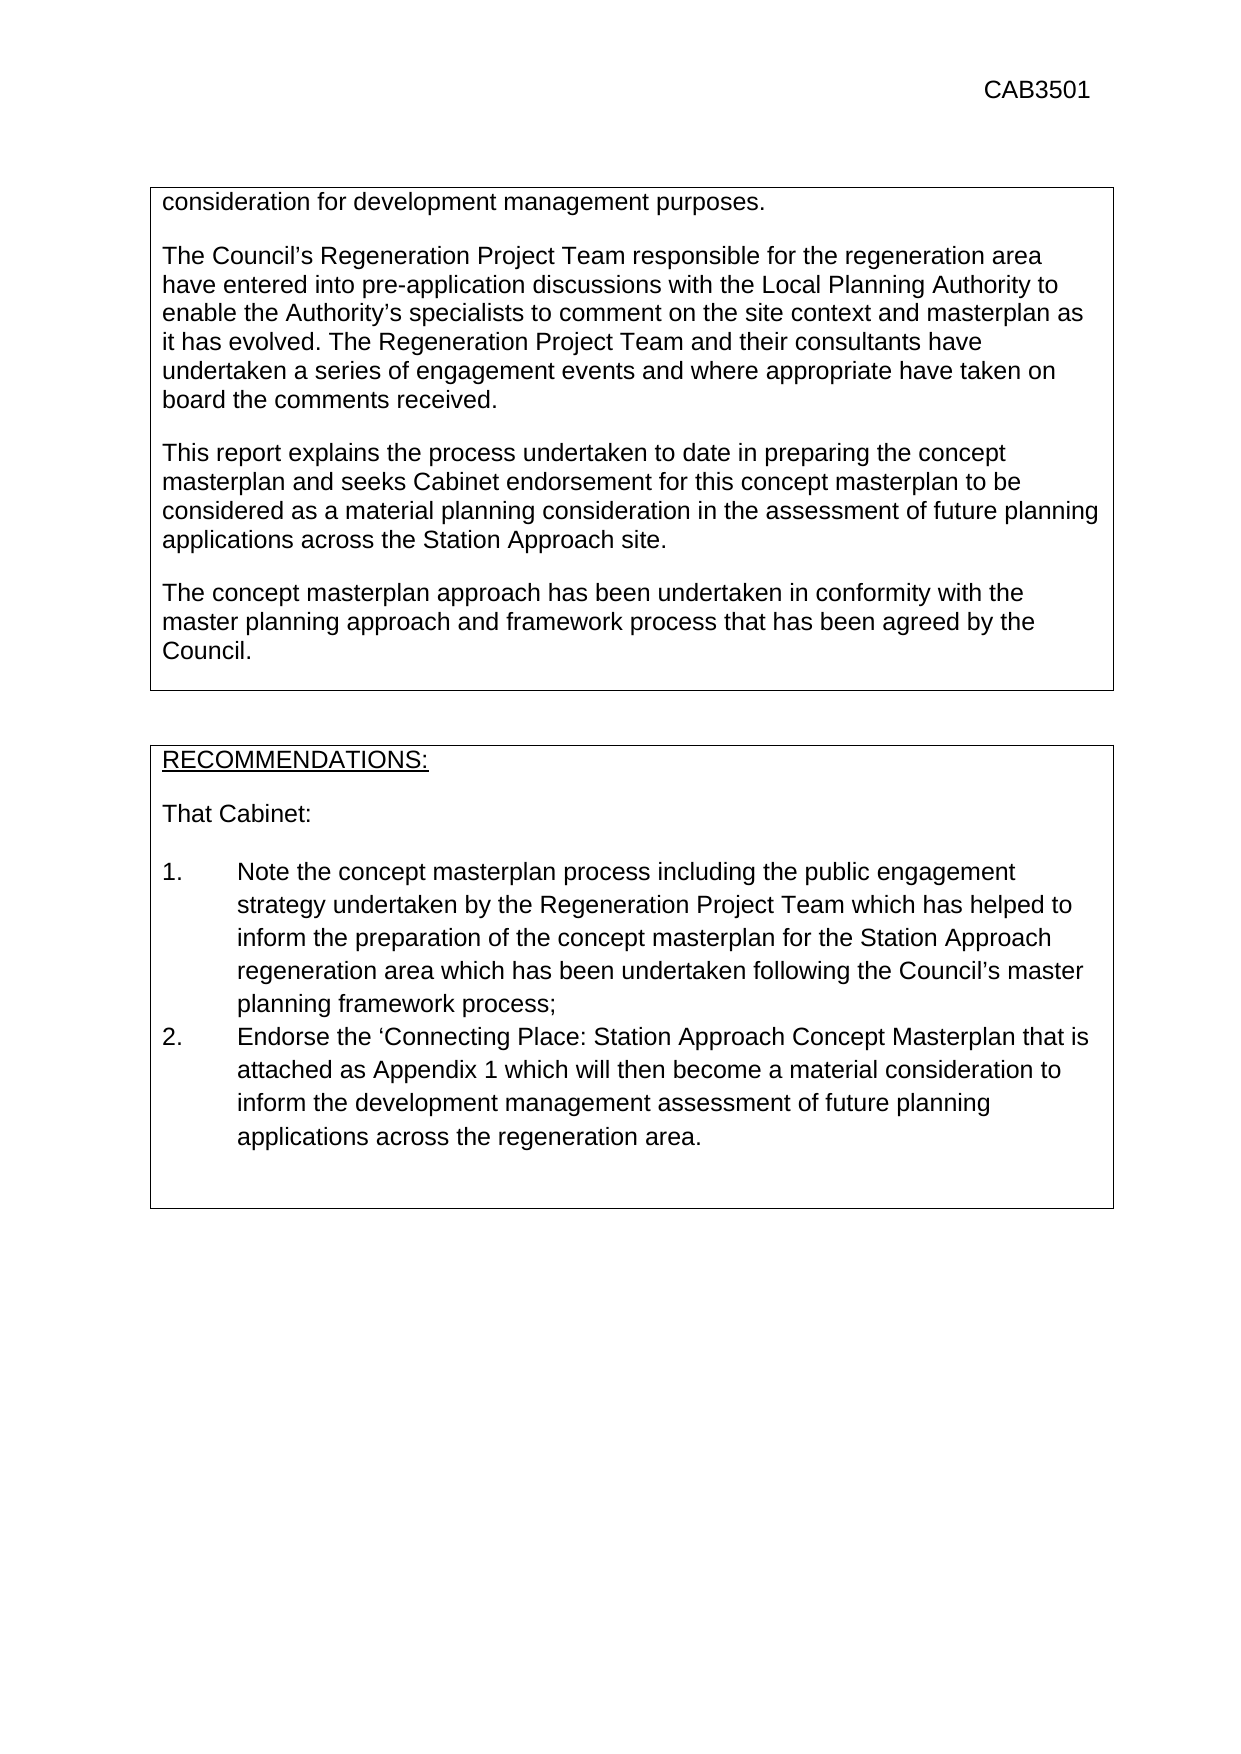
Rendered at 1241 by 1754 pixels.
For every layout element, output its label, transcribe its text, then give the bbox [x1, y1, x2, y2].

table_header RECOMMENDATIONS: [151, 746, 1113, 799]
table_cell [151, 188, 1113, 690]
table_cell That Cabinet: Note the concept masterplan process including the public engagement strategy undertaken by the Regeneration Project Team which has helped to inform the preparation of the concept masterplan for the Station Approach regeneration area which has been undertaken following the Council’s master planning framework process; Endorse the ‘Connecting Place: Station Approach Concept Masterplan that is attached as Appendix 1 which will then become a material consideration to inform the development management assessment of future planning applications across the regeneration area. [151, 799, 1113, 1208]
